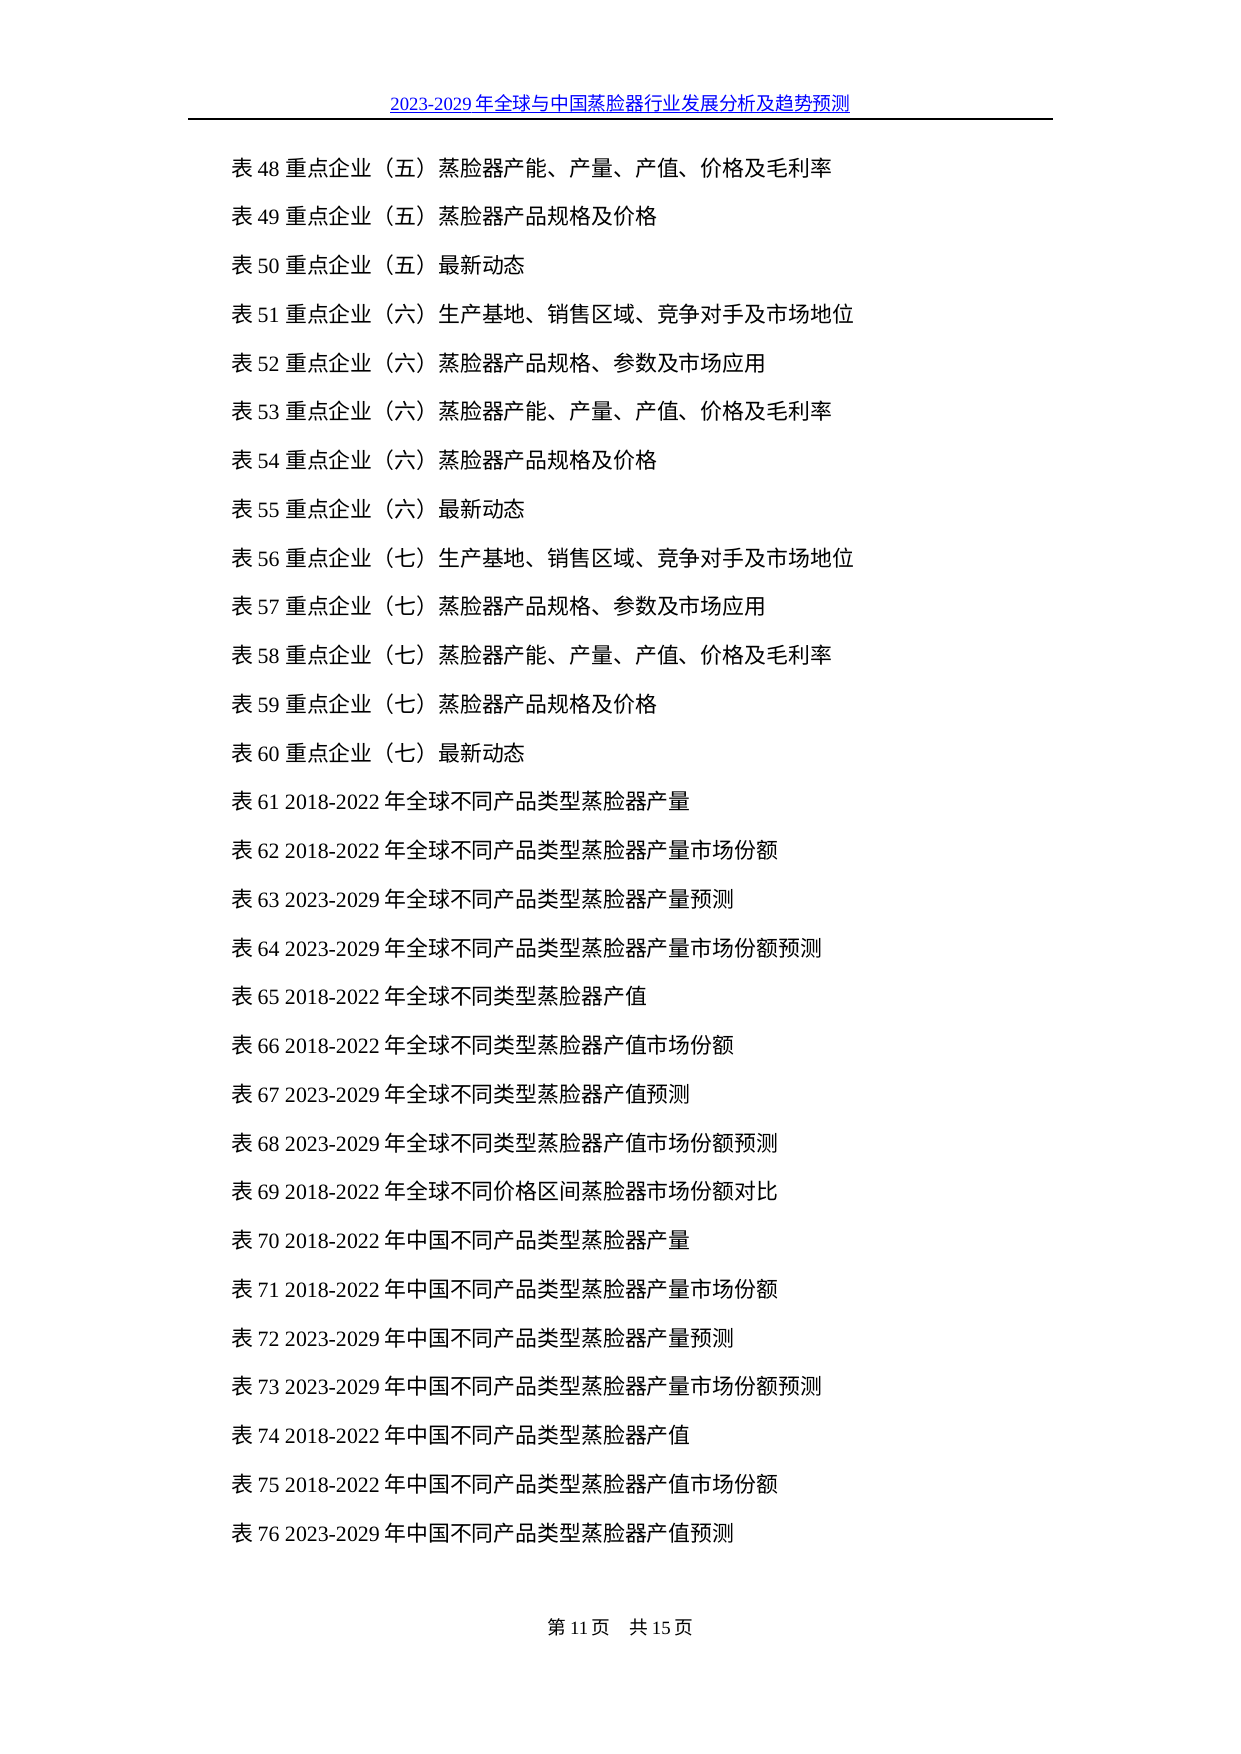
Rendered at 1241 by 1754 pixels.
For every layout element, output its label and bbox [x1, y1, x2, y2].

text [187, 150, 1053, 1548]
